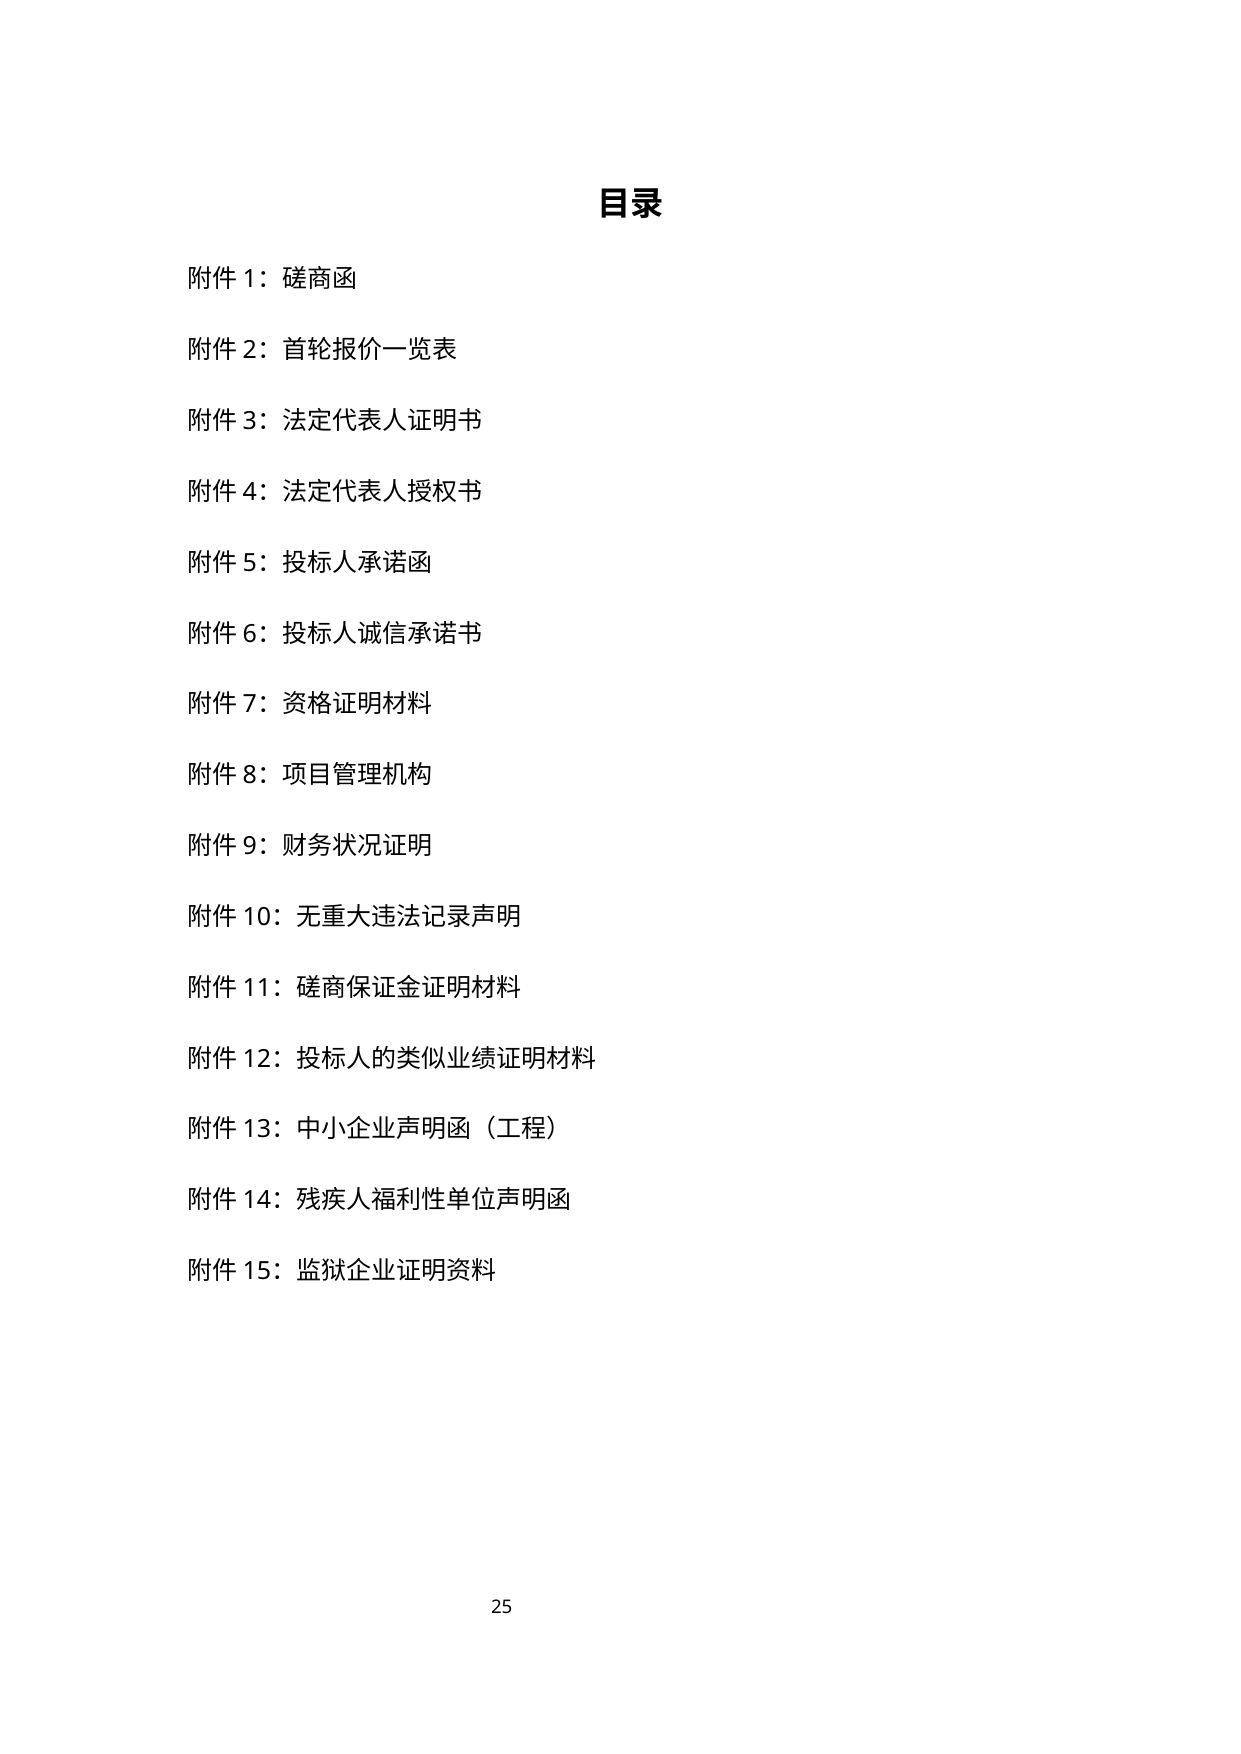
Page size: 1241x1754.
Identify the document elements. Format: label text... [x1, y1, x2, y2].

text 附件12：投标人的类似业绩证明材料 [187, 1034, 1053, 1075]
text 附件14：残疾人福利性单位声明函 [187, 1175, 1053, 1217]
subtitle 目录 [187, 177, 1053, 225]
text 附件5：投标人承诺函 [187, 538, 1053, 579]
text 附件7：资格证明材料 [187, 679, 1053, 721]
text 附件13：中小企业声明函（工程） [187, 1104, 1053, 1146]
text 附件10：无重大违法记录声明 [187, 892, 1053, 934]
text 附件15：监狱企业证明资料 [187, 1246, 1053, 1288]
text 附件6：投标人诚信承诺书 [187, 609, 1053, 650]
text 附件3：法定代表人证明书 [187, 396, 1053, 438]
text 附件1：磋商函 [187, 254, 1053, 296]
text 附件2：首轮报价一览表 [187, 325, 1053, 367]
text 附件9：财务状况证明 [187, 821, 1053, 863]
text 附件8：项目管理机构 [187, 750, 1053, 792]
text 附件4：法定代表人授权书 [187, 467, 1053, 509]
text 附件11：磋商保证金证明材料 [187, 963, 1053, 1004]
